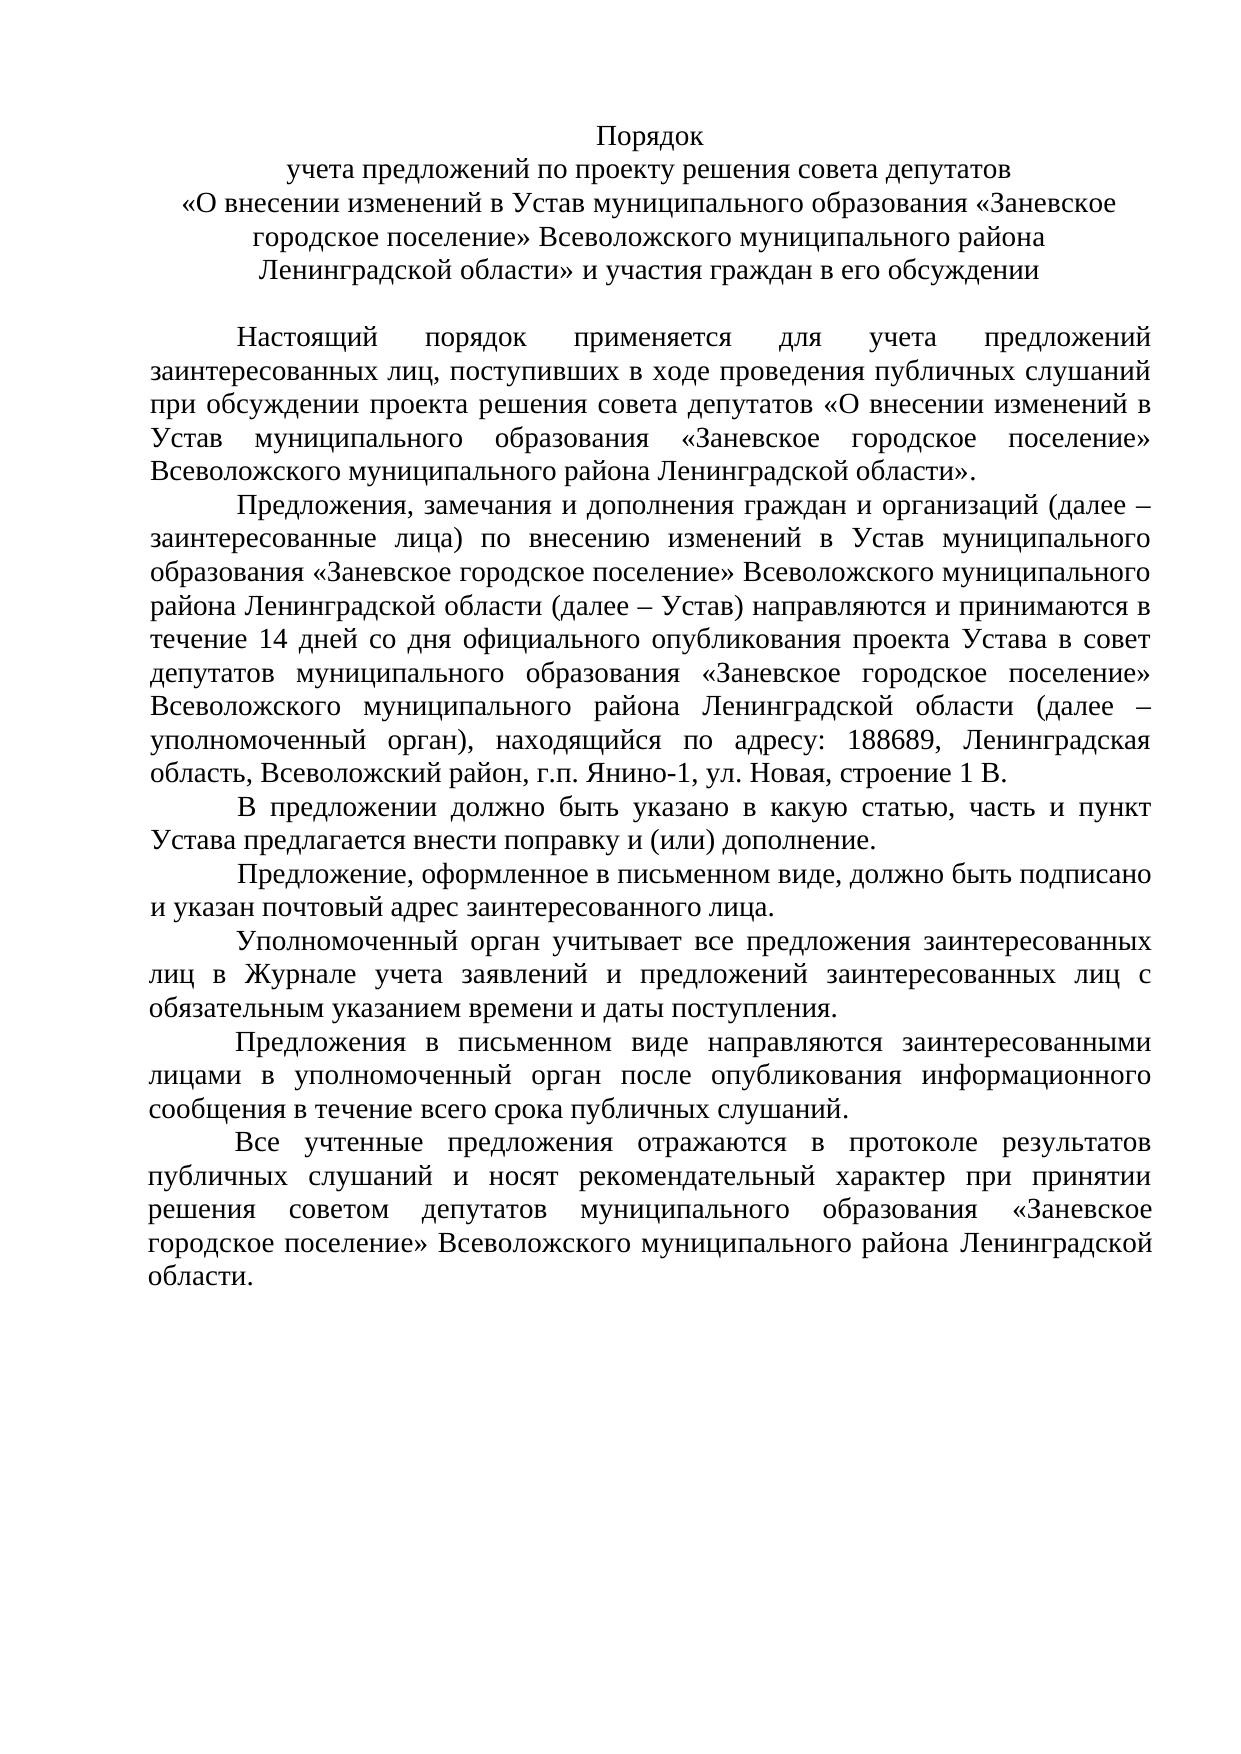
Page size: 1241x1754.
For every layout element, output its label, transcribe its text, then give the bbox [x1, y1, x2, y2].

text Настоящий порядок применяется для учета предложений заинтересованных лиц, поступивших в ходе проведения публичных слушаний при обсуждении проекта решения совета депутатов «О внесении изменений в Устав муниципального образования «Заневское городское поселение» Всеволожского муниципального района Ленинградской области». [150, 319, 1152, 487]
text Предложение, оформленное в письменном виде, должно быть подписано и указан почтовый адрес заинтересованного лица. [150, 856, 1153, 923]
text Предложения в письменном виде направляются заинтересованными лицами в уполномоченный орган после опубликования информационного сообщения в течение всего срока публичных слушаний. [148, 1024, 1153, 1124]
text Ленинградской области» и участия граждан в его обсуждении [147, 252, 1152, 286]
text Порядок [148, 118, 1152, 152]
text учета предложений по проекту решения совета депутатов [147, 152, 1152, 185]
text «О внесении изменений в Устав муниципального образования «Заневское городское поселение» Всеволожского муниципального района [147, 185, 1152, 252]
text Все учтенные предложения отражаются в протоколе результатов публичных слушаний и носят рекомендательный характер при принятии решения советом депутатов муниципального образования «Заневское городское поселение» Всеволожского муниципального района Ленинградской области. [148, 1124, 1153, 1292]
text Предложения, замечания и дополнения граждан и организаций (далее – заинтересованные лица) по внесению изменений в Устав муниципального образования «Заневское городское поселение» Всеволожского муниципального района Ленинградской области (далее – Устав) направляются и принимаются в течение 14 дней со дня официального опубликования проекта Устава в совет депутатов муниципального образования «Заневское городское поселение» Всеволожского муниципального района Ленинградской области (далее – уполномоченный орган), находящийся по адресу: 188689, Ленинградская область, Всеволожский район, г.п. Янино-1, ул. Новая, строение 1 В. [150, 487, 1152, 789]
text В предложении должно быть указано в какую статью, часть и пункт Устава предлагается внести поправку и (или) дополнение. [150, 789, 1153, 856]
text Уполномоченный орган учитывает все предложения заинтересованных лиц в Журнале учета заявлений и предложений заинтересованных лиц с обязательным указанием времени и даты поступления. [149, 923, 1153, 1024]
